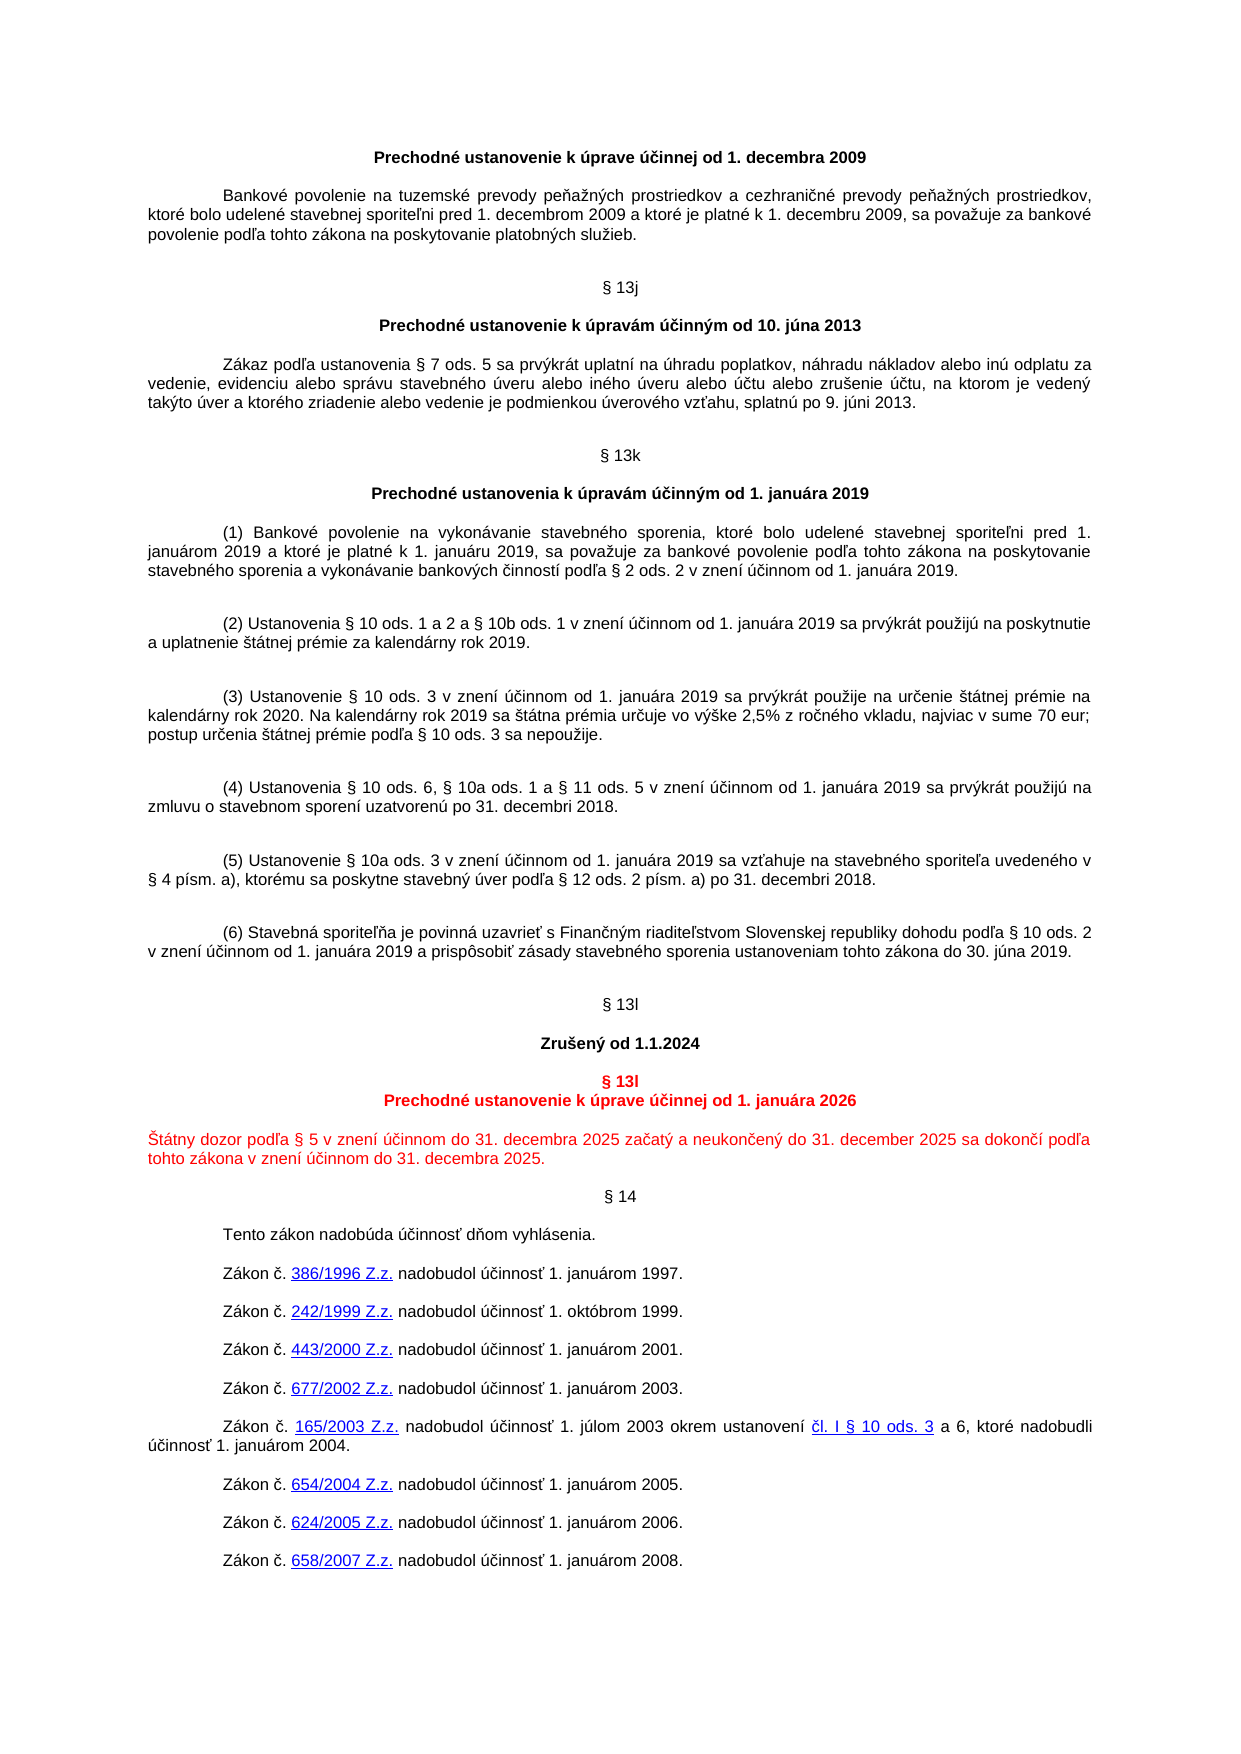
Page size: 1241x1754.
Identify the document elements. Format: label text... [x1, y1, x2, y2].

text Štátny dozor podľa § 5 v znení účinnom do 31. decembra 2025 začatý a neukončený do 31. december 2025 sa dokončí podľa tohto zákona v znení účinnom do 31. decembra 2025. [148, 1129, 1092, 1168]
text Zákon č. 658/2007 Z.z. nadobudol účinnosť 1. januárom 2008. [148, 1551, 1092, 1570]
text Prechodné ustanovenia k úpravám účinným od 1. januára 2019 [148, 484, 1092, 503]
text Zákon č. 386/1996 Z.z. nadobudol účinnosť 1. januárom 1997. [148, 1263, 1092, 1283]
text (4) Ustanovenia § 10 ods. 6, § 10a ods. 1 a § 11 ods. 5 v znení účinnom od 1. januára 2019 sa prvýkrát použijú na zmluvu o stavebnom sporení uzatvorenú po 31. decembri 2018. [148, 778, 1092, 816]
text Tento zákon nadobúda účinnosť dňom vyhlásenia. [148, 1225, 1092, 1244]
text Zákon č. 654/2004 Z.z. nadobudol účinnosť 1. januárom 2005. [148, 1474, 1092, 1493]
text Zákaz podľa ustanovenia § 7 ods. 5 sa prvýkrát uplatní na úhradu poplatkov, náhradu nákladov alebo inú odplatu za vedenie, evidenciu alebo správu stavebného úveru alebo iného úveru alebo účtu alebo zrušenie účtu, na ktorom je vedený takýto úver a ktorého zriadenie alebo vedenie je podmienkou úverového vzťahu, splatnú po 9. júni 2013. [148, 354, 1092, 412]
text § 14 [148, 1187, 1092, 1206]
text Zákon č. 443/2000 Z.z. nadobudol účinnosť 1. januárom 2001. [148, 1340, 1092, 1359]
text Zákon č. 165/2003 Z.z. nadobudol účinnosť 1. júlom 2003 okrem ustanovení čl. I § 10 ods. 3 a 6, ktoré nadobudli účinnosť 1. januárom 2004. [148, 1417, 1092, 1455]
text (5) Ustanovenie § 10a ods. 3 v znení účinnom od 1. januára 2019 sa vzťahuje na stavebného sporiteľa uvedeného v § 4 písm. a), ktorému sa poskytne stavebný úver podľa § 12 ods. 2 písm. a) po 31. decembri 2018. [148, 850, 1092, 889]
text (1) Bankové povolenie na vykonávanie stavebného sporenia, ktoré bolo udelené stavebnej sporiteľni pred 1. januárom 2019 a ktoré je platné k 1. januáru 2019, sa považuje za bankové povolenie podľa tohto zákona na poskytovanie stavebného sporenia a vykonávanie bankových činností podľa § 2 ods. 2 v znení účinnom od 1. januára 2019. [148, 522, 1092, 580]
text Prechodné ustanovenie k úprave účinnej od 1. decembra 2009 [148, 148, 1092, 167]
text § 13j [148, 278, 1092, 297]
text Zákon č. 624/2005 Z.z. nadobudol účinnosť 1. januárom 2006. [148, 1513, 1092, 1532]
text Zrušený od 1.1.2024 [148, 1033, 1092, 1053]
text § 13l [148, 995, 1092, 1014]
text Prechodné ustanovenie k úpravám účinným od 10. júna 2013 [148, 316, 1092, 335]
text (3) Ustanovenie § 10 ods. 3 v znení účinnom od 1. januára 2019 sa prvýkrát použije na určenie štátnej prémie na kalendárny rok 2020. Na kalendárny rok 2019 sa štátna prémia určuje vo výške 2,5% z ročného vkladu, najviac v sume 70 eur; postup určenia štátnej prémie podľa § 10 ods. 3 sa nepoužije. [148, 686, 1092, 744]
text Bankové povolenie na tuzemské prevody peňažných prostriedkov a cezhraničné prevody peňažných prostriedkov, ktoré bolo udelené stavebnej sporiteľni pred 1. decembrom 2009 a ktoré je platné k 1. decembru 2009, sa považuje za bankové povolenie podľa tohto zákona na poskytovanie platobných služieb. [148, 186, 1092, 243]
text (2) Ustanovenia § 10 ods. 1 a 2 a § 10b ods. 1 v znení účinnom od 1. januára 2019 sa prvýkrát použijú na poskytnutie a uplatnenie štátnej prémie za kalendárny rok 2019. [148, 614, 1092, 652]
text Prechodné ustanovenie k úprave účinnej od 1. januára 2026 [148, 1091, 1092, 1110]
text (6) Stavebná sporiteľňa je povinná uzavrieť s Finančným riaditeľstvom Slovenskej republiky dohodu podľa § 10 ods. 2 v znení účinnom od 1. januára 2019 a prispôsobiť zásady stavebného sporenia ustanoveniam tohto zákona do 30. júna 2019. [148, 923, 1092, 961]
text Zákon č. 677/2002 Z.z. nadobudol účinnosť 1. januárom 2003. [148, 1378, 1092, 1398]
text § 13k [148, 446, 1092, 465]
text § 13l [148, 1072, 1092, 1091]
text Zákon č. 242/1999 Z.z. nadobudol účinnosť 1. októbrom 1999. [148, 1302, 1092, 1321]
